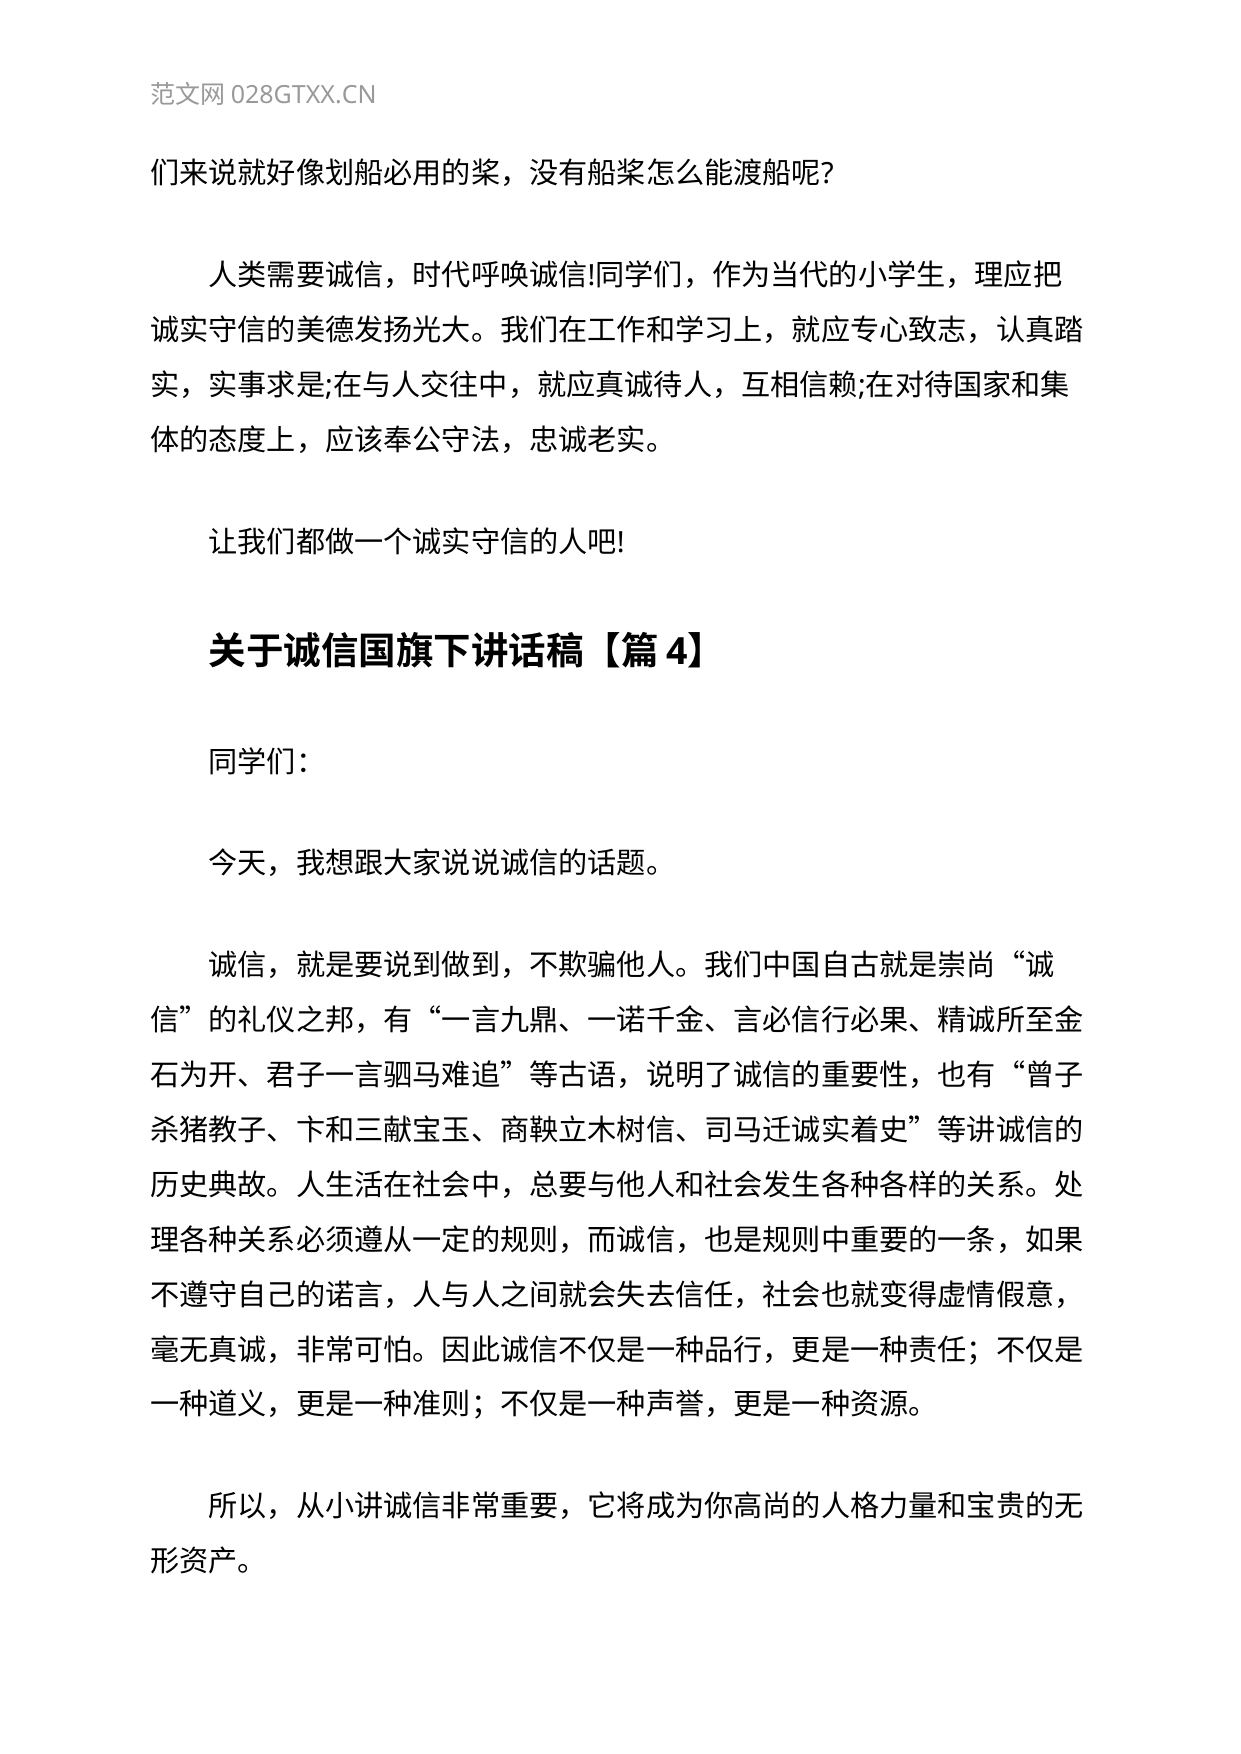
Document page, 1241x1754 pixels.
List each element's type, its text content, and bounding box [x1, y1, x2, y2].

text 人类需要诚信，时代呼唤诚信!同学们，作为当代的小学生，理应把诚实守信的美德发扬光大。我们在工作和学习上，就应专心致志，认真踏实，实事求是;在与人交往中，就应真诚待人，互相信赖;在对待国家和集体的态度上，应该奉公守法，忠诚老实。 [150, 252, 1090, 459]
text 关于诚信国旗下讲话稿【篇4】 [150, 621, 1090, 675]
text 让我们都做一个诚实守信的人吧! [150, 519, 1090, 561]
text 诚信，就是要说到做到，不欺骗他人。我们中国自古就是崇尚“诚信”的礼仪之邦，有“一言九鼎、一诺千金、言必信行必果、精诚所至金石为开、君子一言驷马难追”等古语，说明了诚信的重要性，也有“曾子杀猪教子、卞和三献宝玉、商鞅立木树信、司马迁诚实着史”等讲诚信的历史典故。人生活在社会中，总要与他人和社会发生各种各样的关系。处理各种关系必须遵从一定的规则，而诚信，也是规则中重要的一条，如果不遵守自己的诺言，人与人之间就会失去信任，社会也就变得虚情假意，毫无真诚，非常可怕。因此诚信不仅是一种品行，更是一种责任；不仅是一种道义，更是一种准则；不仅是一种声誉，更是一种资源。 [150, 942, 1090, 1423]
text 所以，从小讲诚信非常重要，它将成为你高尚的人格力量和宝贵的无形资产。 [150, 1483, 1090, 1580]
text 同学们： [150, 738, 1090, 781]
text 今天，我想跟大家说说诚信的话题。 [150, 840, 1090, 882]
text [150, 150, 1090, 192]
